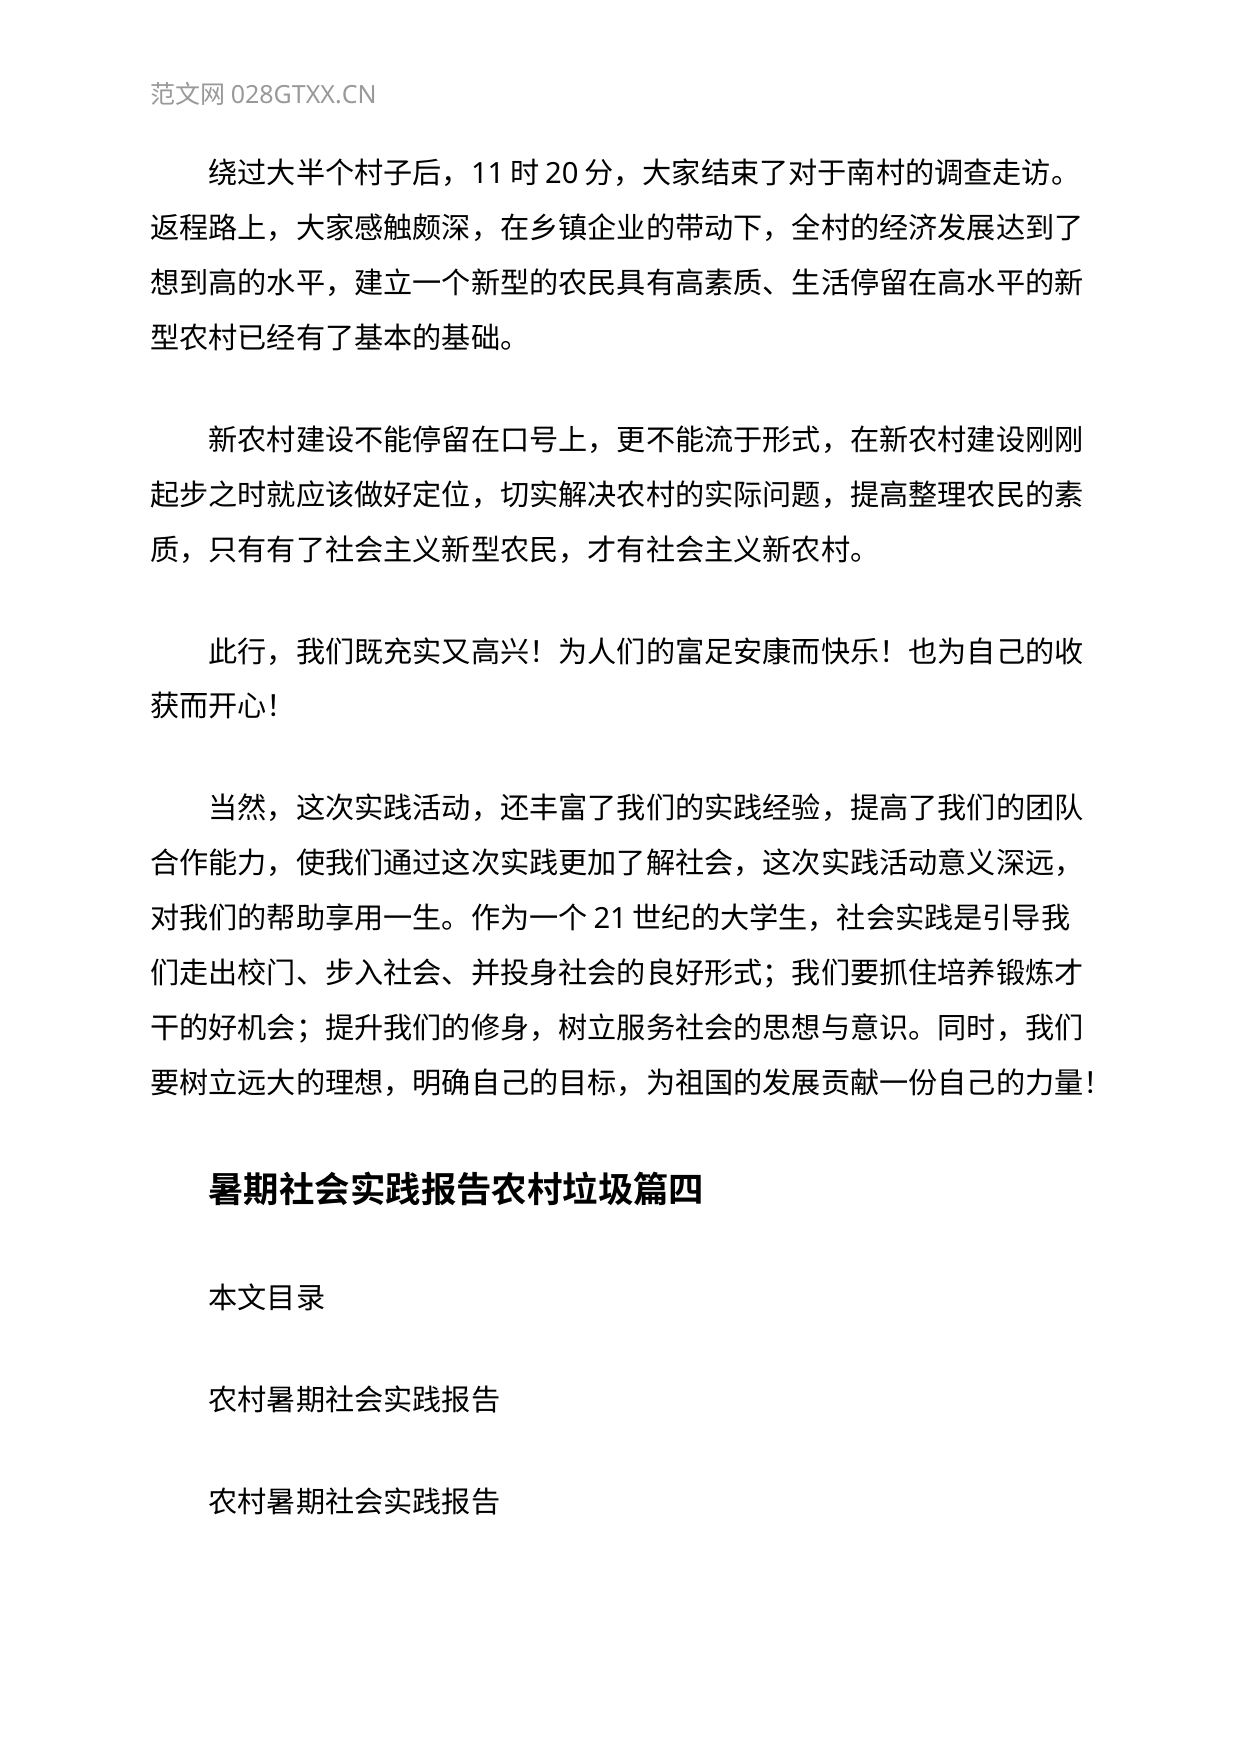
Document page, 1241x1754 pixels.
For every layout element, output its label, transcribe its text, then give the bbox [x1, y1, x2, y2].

text 农村暑期社会实践报告 [150, 1376, 1090, 1419]
text 新农村建设不能停留在口号上，更不能流于形式，在新农村建设刚刚起步之时就应该做好定位，切实解决农村的实际问题，提高整理农民的素质，只有有了社会主义新型农民，才有社会主义新农村。 [150, 417, 1090, 569]
text 绕过大半个村子后，11时20分，大家结束了对于南村的调查走访。返程路上，大家感触颇深，在乡镇企业的带动下，全村的经济发展达到了想到高的水平，建立一个新型的农民具有高素质、生活停留在高水平的新型农村已经有了基本的基础。 [150, 150, 1090, 357]
text 此行，我们既充实又高兴！为人们的富足安康而快乐！也为自己的收获而开心！ [150, 628, 1090, 725]
text 农村暑期社会实践报告 [150, 1478, 1090, 1520]
text 暑期社会实践报告农村垃圾篇四 [150, 1161, 1090, 1212]
text 当然，这次实践活动，还丰富了我们的实践经验，提高了我们的团队合作能力，使我们通过这次实践更加了解社会，这次实践活动意义深远，对我们的帮助享用一生。作为一个21世纪的大学生，社会实践是引导我们走出校门、步入社会、并投身社会的良好形式；我们要抓住培养锻炼才干的好机会；提升我们的修身，树立服务社会的思想与意识。同时，我们要树立远大的理想，明确自己的目标，为祖国的发展贡献一份自己的力量！ [150, 785, 1090, 1102]
text 本文目录 [150, 1274, 1090, 1317]
